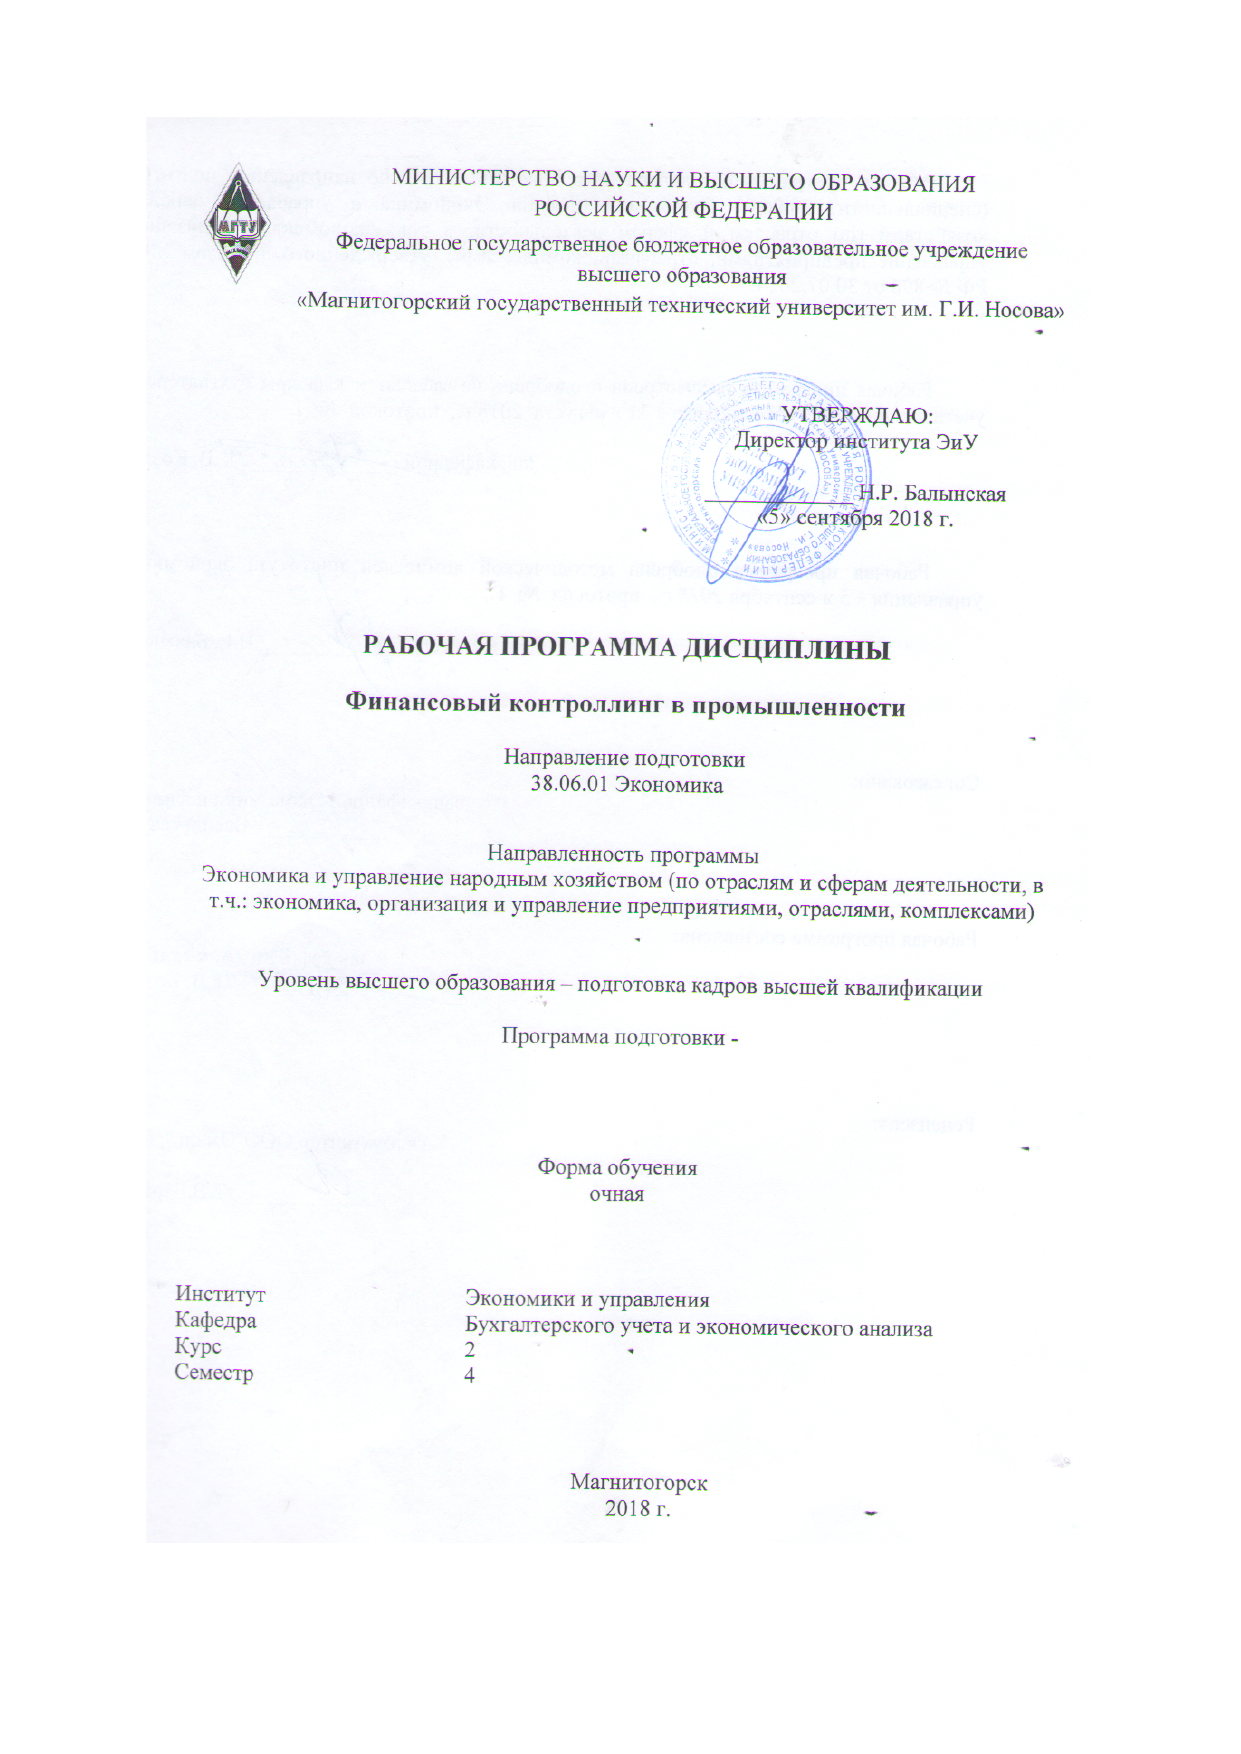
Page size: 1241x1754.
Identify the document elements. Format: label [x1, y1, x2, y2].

picture [146, 117, 1092, 1543]
